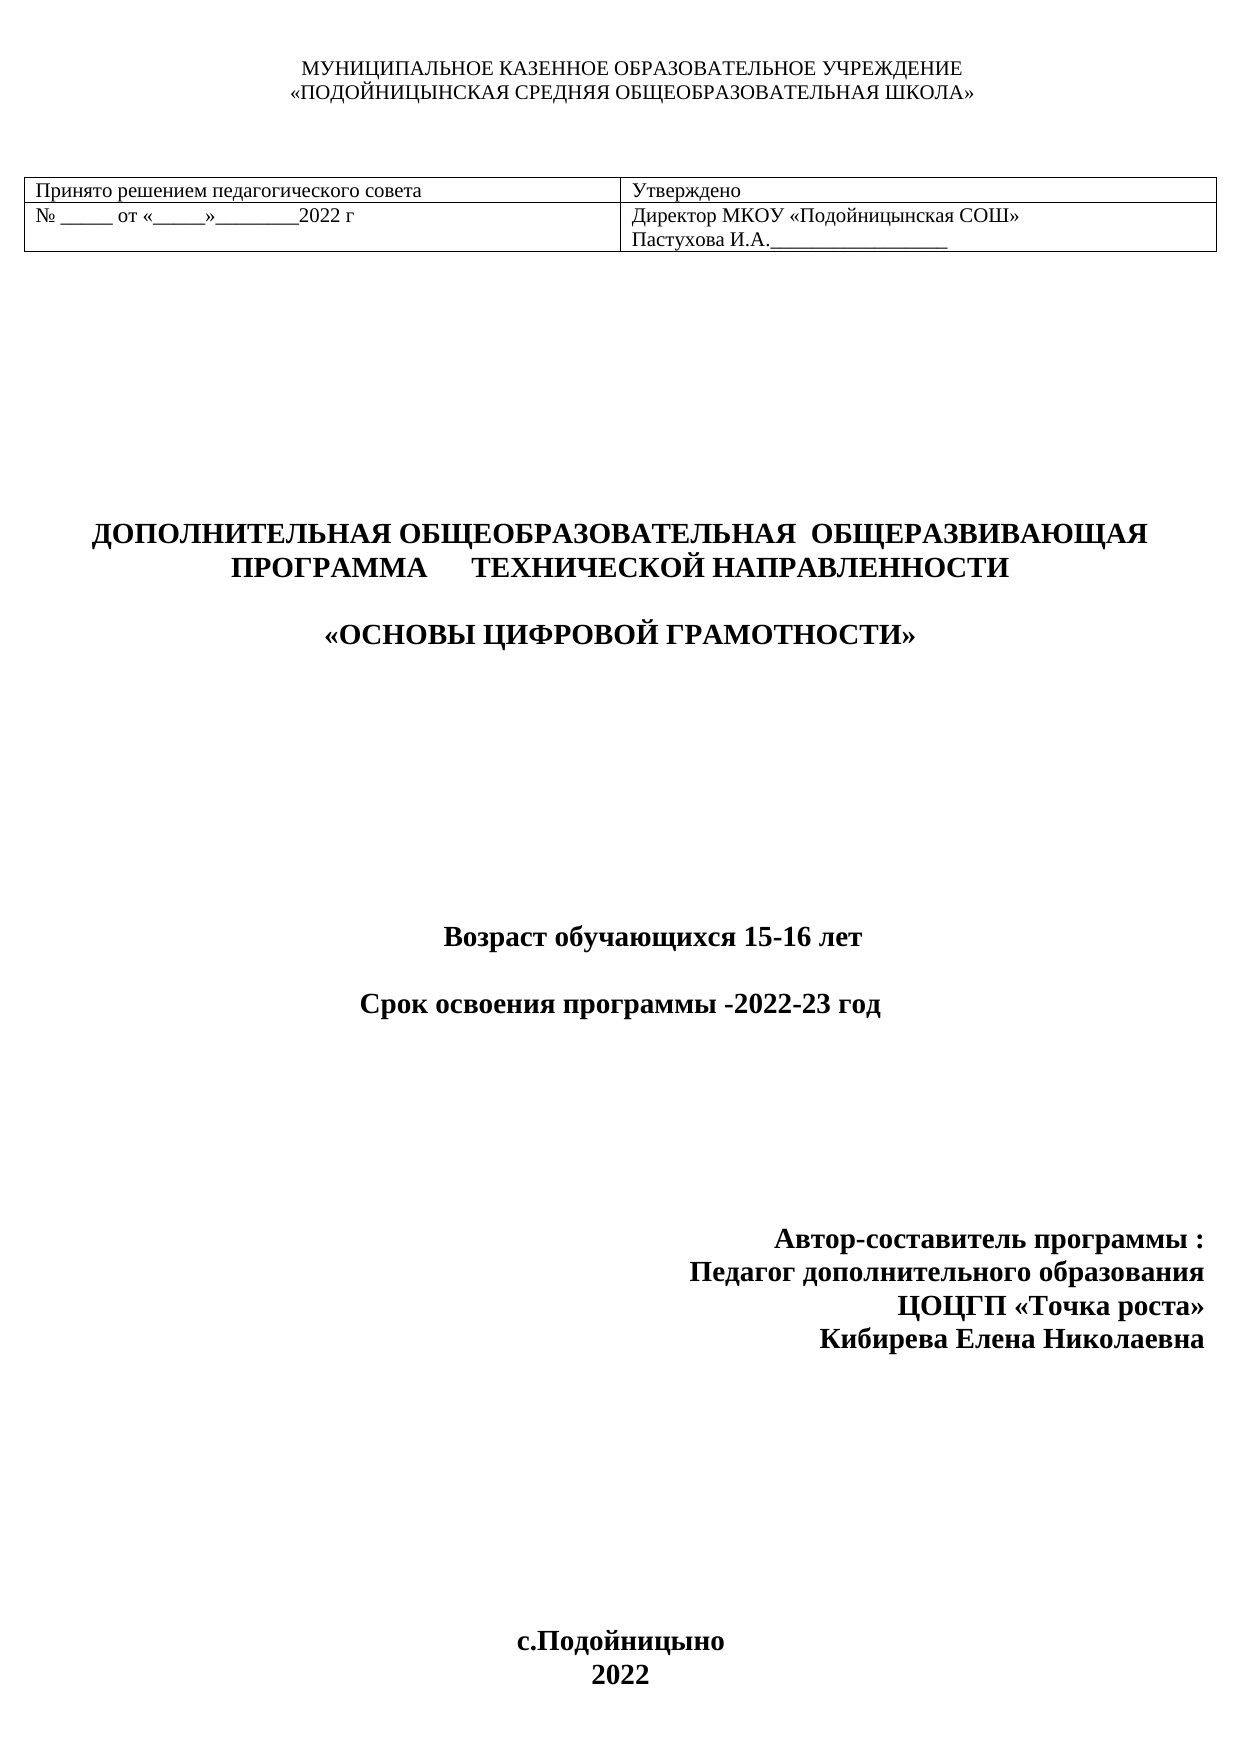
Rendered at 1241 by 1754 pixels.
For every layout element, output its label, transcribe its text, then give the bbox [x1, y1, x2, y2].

text «ПОДОЙНИЦЫНСКАЯ СРЕДНЯЯ ОБЩЕОБРАЗОВАТЕЛЬНАЯ ШКОЛА» [59, 80, 1205, 104]
text ДОПОЛНИТЕЛЬНАЯ ОБЩЕОБРАЗОВАТЕЛЬНАЯ ОБЩЕРАЗВИВАЮЩАЯ ПРОГРАММА ТЕХНИЧЕСКОЙ НАПРАВЛЕННОСТИ [35, 517, 1205, 584]
table_header Утверждено [621, 178, 1216, 202]
text с.Подойницыно [35, 1623, 1205, 1657]
text Срок освоения программы -2022-23 год [35, 986, 1205, 1020]
table_header Принято решением педагогического совета [25, 178, 620, 202]
table_cell № _____ от «_____»________2022 г [25, 203, 620, 251]
table_cell Директор МКОУ «Подойницынская СОШ» Пастухова И.А._________________ [621, 203, 1216, 251]
text Кибирева Елена Николаевна [35, 1322, 1205, 1355]
text 2022 [35, 1657, 1205, 1691]
text ЦОЦГП «Точка роста» [35, 1288, 1205, 1322]
text МУНИЦИПАЛЬНОЕ КАЗЕННОЕ ОБРАЗОВАТЕЛЬНОЕ УЧРЕЖДЕНИЕ [59, 56, 1205, 80]
text Возраст обучающихся 15-16 лет [35, 919, 1205, 953]
text «ОСНОВЫ ЦИФРОВОЙ ГРАМОТНОСТИ» [35, 617, 1205, 651]
text Автор-составитель программы : [35, 1221, 1205, 1254]
text Педагог дополнительного образования [35, 1254, 1205, 1288]
